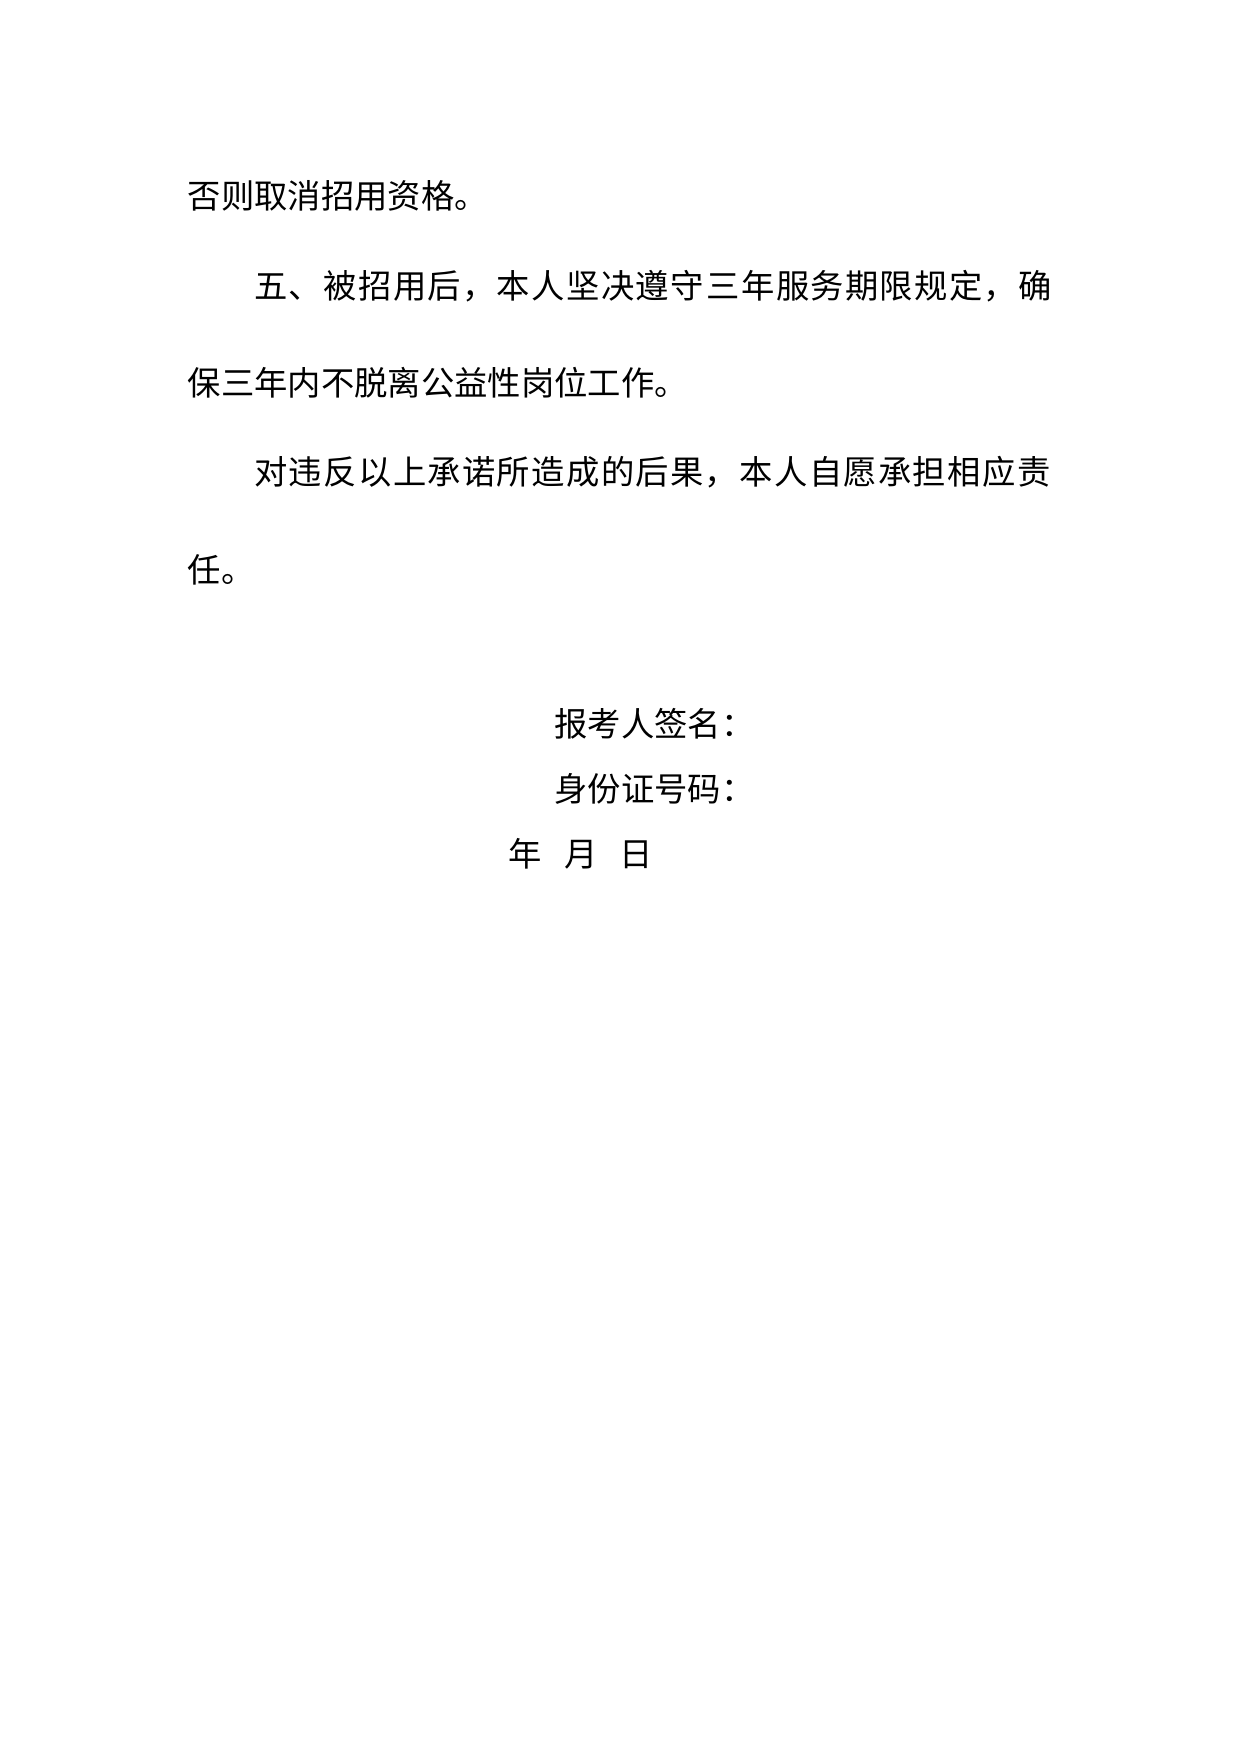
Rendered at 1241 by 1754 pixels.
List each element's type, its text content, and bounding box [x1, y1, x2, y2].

text 身份证号码： [187, 754, 1052, 819]
text 五、被招用后，本人坚决遵守三年服务期限规定，确保三年内不脱离公益性岗位工作。 [187, 251, 1053, 413]
text 对违反以上承诺所造成的后果，本人自愿承担相应责任。 [187, 438, 1053, 600]
text 年 月 日 [187, 819, 1053, 884]
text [187, 162, 1053, 227]
text 报考人签名： [187, 689, 1052, 754]
